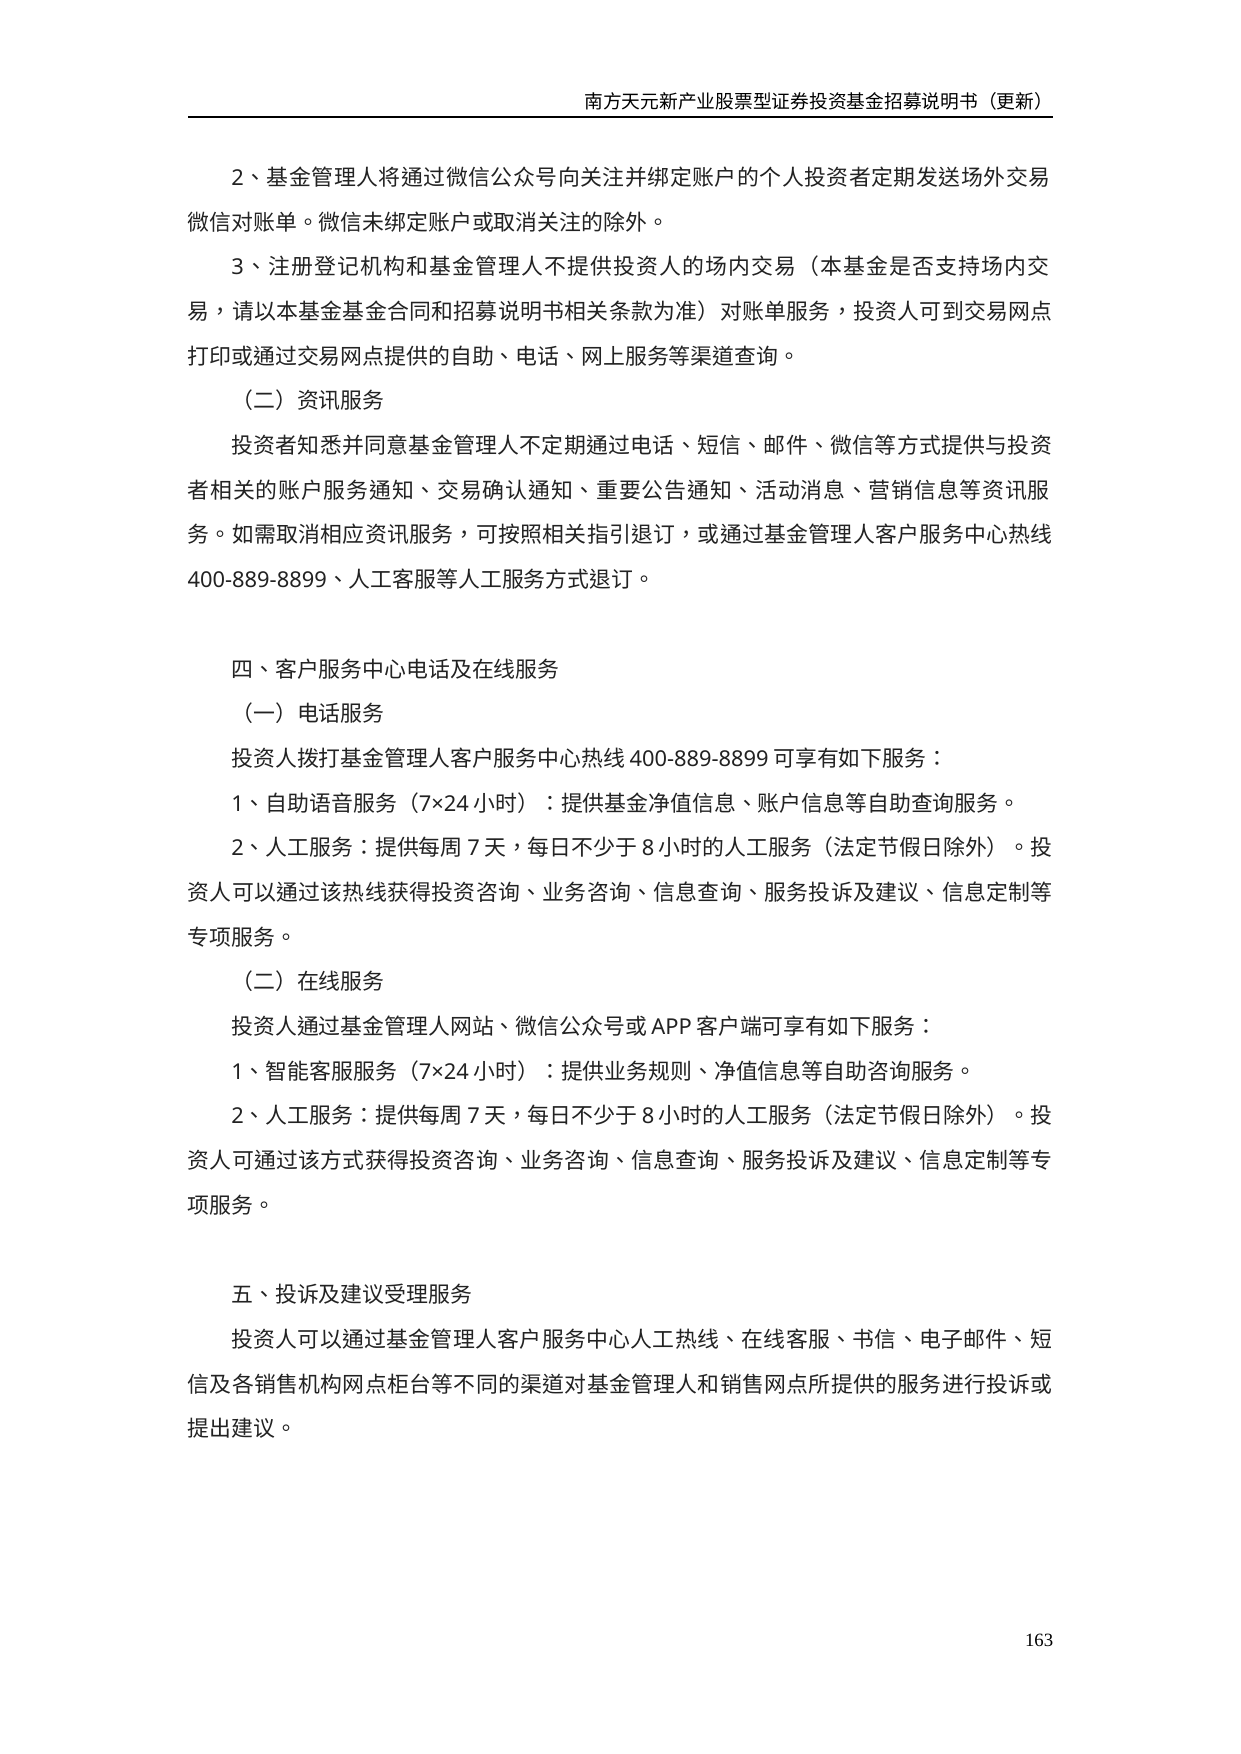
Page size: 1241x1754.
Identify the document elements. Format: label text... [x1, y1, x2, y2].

text 3、注册登记机构和基金管理人不提供投资人的场内交易（本基金是否支持场内交易，请以本基金基金合同和招募说明书相关条款为准）对账单服务，投资人可到交易网点打印或通过交易网点提供的自助、电话、网上服务等渠道查询。 [187, 251, 1053, 371]
text 投资人可以通过基金管理人客户服务中心人工热线、在线客服、书信、电子邮件、短信及各销售机构网点柜台等不同的渠道对基金管理人和销售网点所提供的服务进行投诉或提出建议。 [187, 1324, 1053, 1443]
text 投资者知悉并同意基金管理人不定期通过电话、短信、邮件、微信等方式提供与投资者相关的账户服务通知、交易确认通知、重要公告通知、活动消息、营销信息等资讯服务。如需取消相应资讯服务，可按照相关指引退订，或通过基金管理人客户服务中心热线400-889-8899、人工客服等人工服务方式退订。 [187, 430, 1053, 594]
text （二）资讯服务 [187, 385, 1053, 415]
text 四、客户服务中心电话及在线服务 [187, 653, 1053, 683]
text 2、人工服务：提供每周7天，每日不少于8小时的人工服务（法定节假日除外）。投资人可以通过该热线获得投资咨询、业务咨询、信息查询、服务投诉及建议、信息定制等专项服务。 [187, 832, 1053, 951]
text （一）电话服务 [187, 698, 1053, 728]
text （二）在线服务 [187, 966, 1053, 996]
text 投资人拨打基金管理人客户服务中心热线400-889-8899可享有如下服务： [187, 743, 1053, 773]
text 投资人通过基金管理人网站、微信公众号或APP客户端可享有如下服务： [187, 1011, 1053, 1041]
text 1、智能客服服务（7×24小时）：提供业务规则、净值信息等自助咨询服务。 [187, 1056, 1053, 1086]
text 2、基金管理人将通过微信公众号向关注并绑定账户的个人投资者定期发送场外交易微信对账单。微信未绑定账户或取消关注的除外。 [187, 162, 1053, 236]
text 1、自助语音服务（7×24小时）：提供基金净值信息、账户信息等自助查询服务。 [187, 788, 1053, 817]
text 五、投诉及建议受理服务 [187, 1279, 1053, 1309]
text 2、人工服务：提供每周7天，每日不少于8小时的人工服务（法定节假日除外）。投资人可通过该方式获得投资咨询、业务咨询、信息查询、服务投诉及建议、信息定制等专项服务。 [187, 1100, 1053, 1219]
